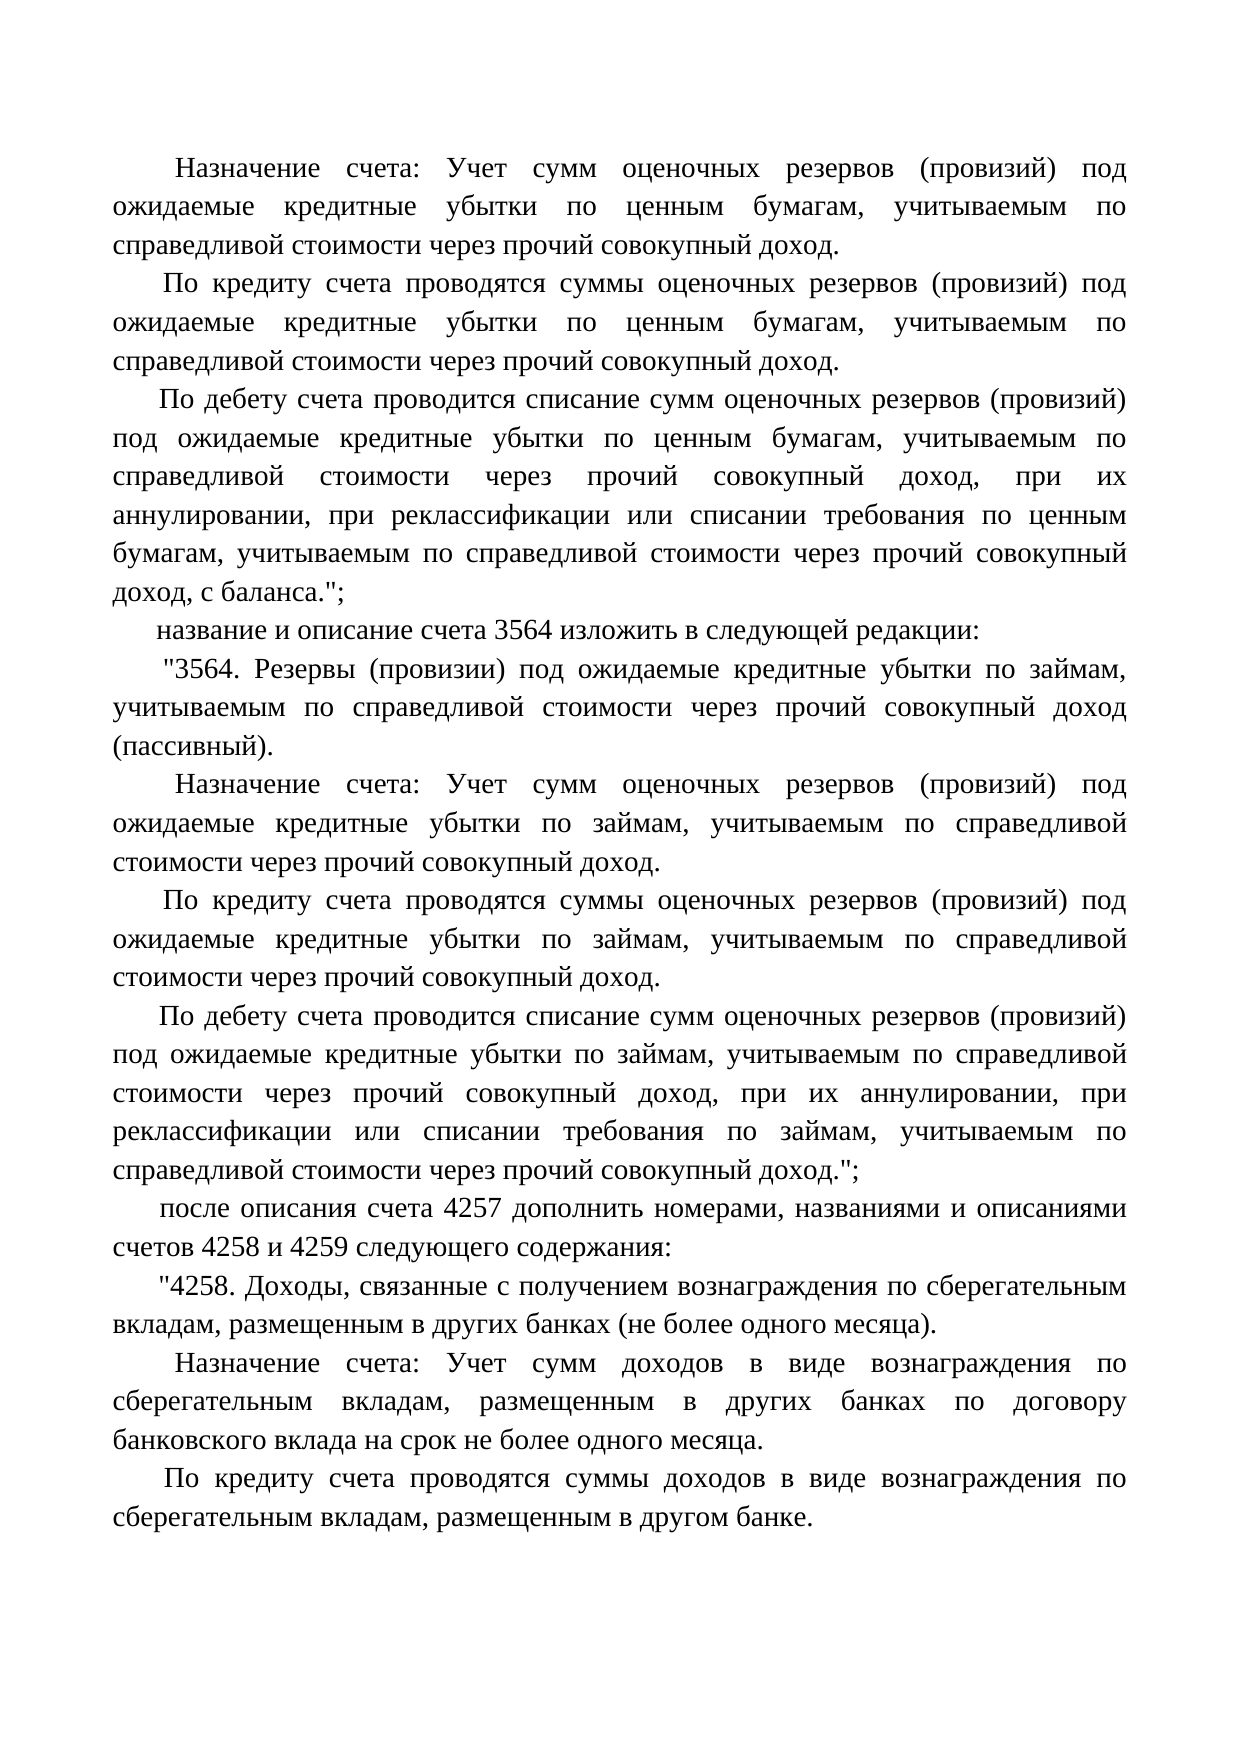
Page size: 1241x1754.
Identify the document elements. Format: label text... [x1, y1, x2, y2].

text Назначение счета: Учет сумм оценочных резервов (провизий) под ожидаемые кредитные убытки по ценным бумагам, учитываемым по справедливой стоимости через прочий совокупный доход. [112, 150, 1128, 261]
text По кредиту счета проводятся суммы оценочных резервов (провизий) под ожидаемые кредитные убытки по займам, учитываемым по справедливой стоимости через прочий совокупный доход. [112, 882, 1128, 993]
text По кредиту счета проводятся суммы оценочных резервов (провизий) под ожидаемые кредитные убытки по ценным бумагам, учитываемым по справедливой стоимости через прочий совокупный доход. [112, 266, 1128, 376]
text Назначение счета: Учет сумм доходов в виде вознаграждения по сберегательным вкладам, размещенным в других банках по договору банковского вклада на срок не более одного месяца. [112, 1345, 1128, 1455]
text По дебету счета проводится списание сумм оценочных резервов (провизий) под ожидаемые кредитные убытки по ценным бумагам, учитываемым по справедливой стоимости через прочий совокупный доход, при их аннулировании, при реклассификации или списании требования по ценным бумагам, учитываемым по справедливой стоимости через прочий совокупный доход, с баланса."; [112, 381, 1128, 607]
text "4258. Доходы, связанные с получением вознаграждения по сберегательным вкладам, размещенным в других банках (не более одного месяца). [112, 1268, 1128, 1340]
text По дебету счета проводится списание сумм оценочных резервов (провизий) под ожидаемые кредитные убытки по займам, учитываемым по справедливой стоимости через прочий совокупный доход, при их аннулировании, при реклассификации или списании требования по займам, учитываемым по справедливой стоимости через прочий совокупный доход."; [112, 998, 1128, 1186]
text после описания счета 4257 дополнить номерами, названиями и описаниями счетов 4258 и 4259 следующего содержания: [112, 1191, 1128, 1263]
text название и описание счета 3564 изложить в следующей редакции: [112, 612, 1128, 646]
text Назначение счета: Учет сумм оценочных резервов (провизий) под ожидаемые кредитные убытки по займам, учитываемым по справедливой стоимости через прочий совокупный доход. [112, 767, 1128, 877]
text "3564. Резервы (провизии) под ожидаемые кредитные убытки по займам, учитываемым по справедливой стоимости через прочий совокупный доход (пассивный). [112, 651, 1128, 762]
text По кредиту счета проводятся суммы доходов в виде вознаграждения по сберегательным вкладам, размещенным в другом банке. [112, 1460, 1128, 1532]
